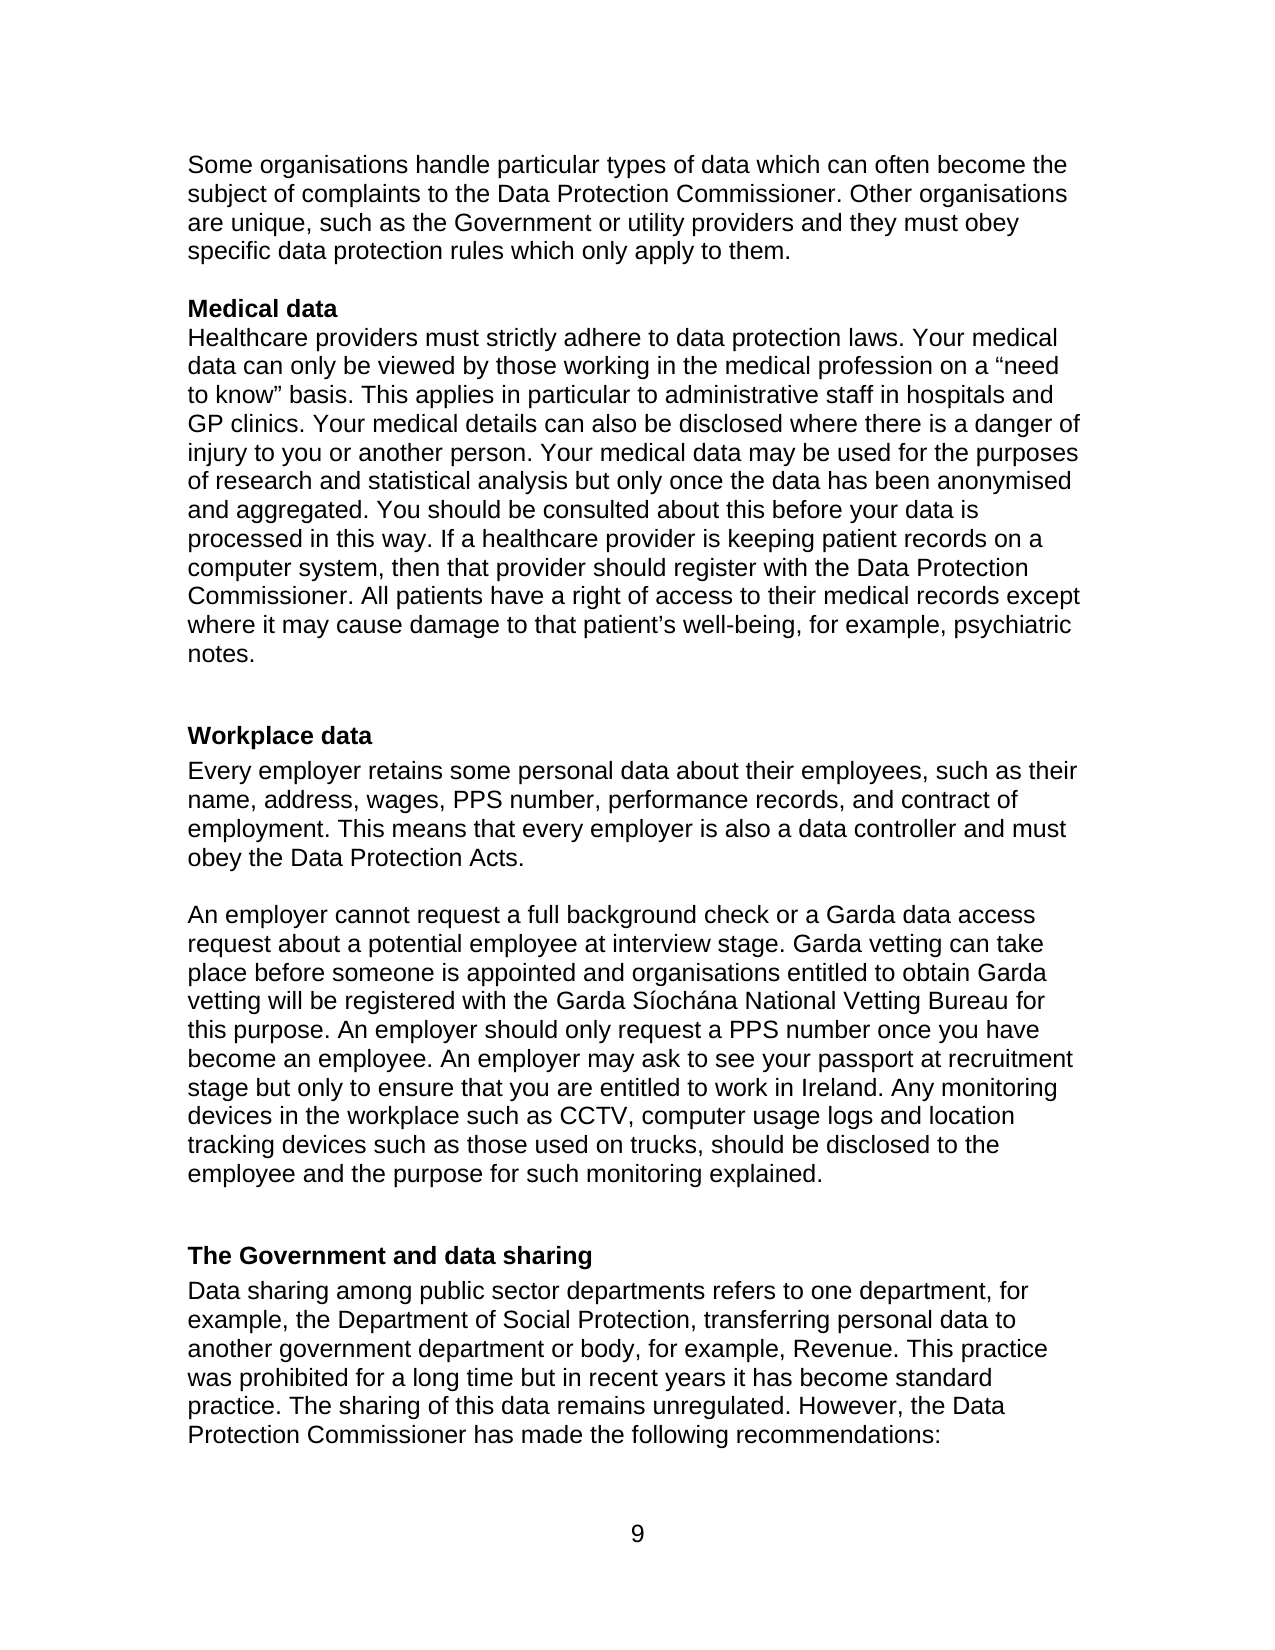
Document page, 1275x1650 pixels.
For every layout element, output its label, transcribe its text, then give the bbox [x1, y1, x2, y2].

text Some organisations handle particular types of data which can often become the subject of complaints to the Data Protection Commissioner. Other organisations are unique, such as the Government or utility providers and they must obey specific data protection rules which only apply to them. [187, 150, 1087, 265]
text An employer cannot request a full background check or a Garda data access request about a potential employee at interview stage. Garda vetting can take place before someone is appointed and organisations entitled to obtain Garda vetting will be registered with the Garda Síochána National Vetting Bureau for this purpose. An employer should only request a PPS number once you have become an employee. An employer may ask to see your passport at recruitment stage but only to ensure that you are entitled to work in . Any monitoring devices in the workplace such as CCTV, computer usage logs and location tracking devices such as those used on trucks, should be disclosed to the employee and the purpose for such monitoring explained. [187, 900, 1087, 1187]
list Medical data [187, 294, 1087, 322]
text Healthcare providers must strictly adhere to data protection laws. Your medical data can only be viewed by those working in the medical profession on a “need to know” basis. This applies in particular to administrative staff in hospitals and GP clinics. Your medical details can also be disclosed where there is a danger of injury to you or another person. Your medical data may be used for the purposes of research and statistical analysis but only once the data has been anonymised and aggregated. You should be consulted about this before your data is processed in this way. If a healthcare provider is keeping patient records on a computer system, then that provider should register with the Data Protection Commissioner. All patients have a right of access to their medical records except where it may cause damage to that patient’s well-being, for example, psychiatric notes. [187, 322, 1087, 667]
subtitle Workplace data [187, 721, 1087, 750]
text Every employer retains some personal data about their employees, such as their name, address, wages, PPS number, performance records, and contract of employment. This means that every employer is also a data controller and must obey the Data Protection Acts. [187, 756, 1087, 871]
subtitle The Government and data sharing [187, 1241, 1087, 1270]
text Data sharing among public sector departments refers to one department, for example, the Department of Social Protection, transferring personal data to another government department or body, for example, Revenue. This practice was prohibited for a long time but in recent years it has become standard practice. The sharing of this data remains unregulated. However, the Data Protection Commissioner has made the following recommendations: [187, 1276, 1087, 1477]
